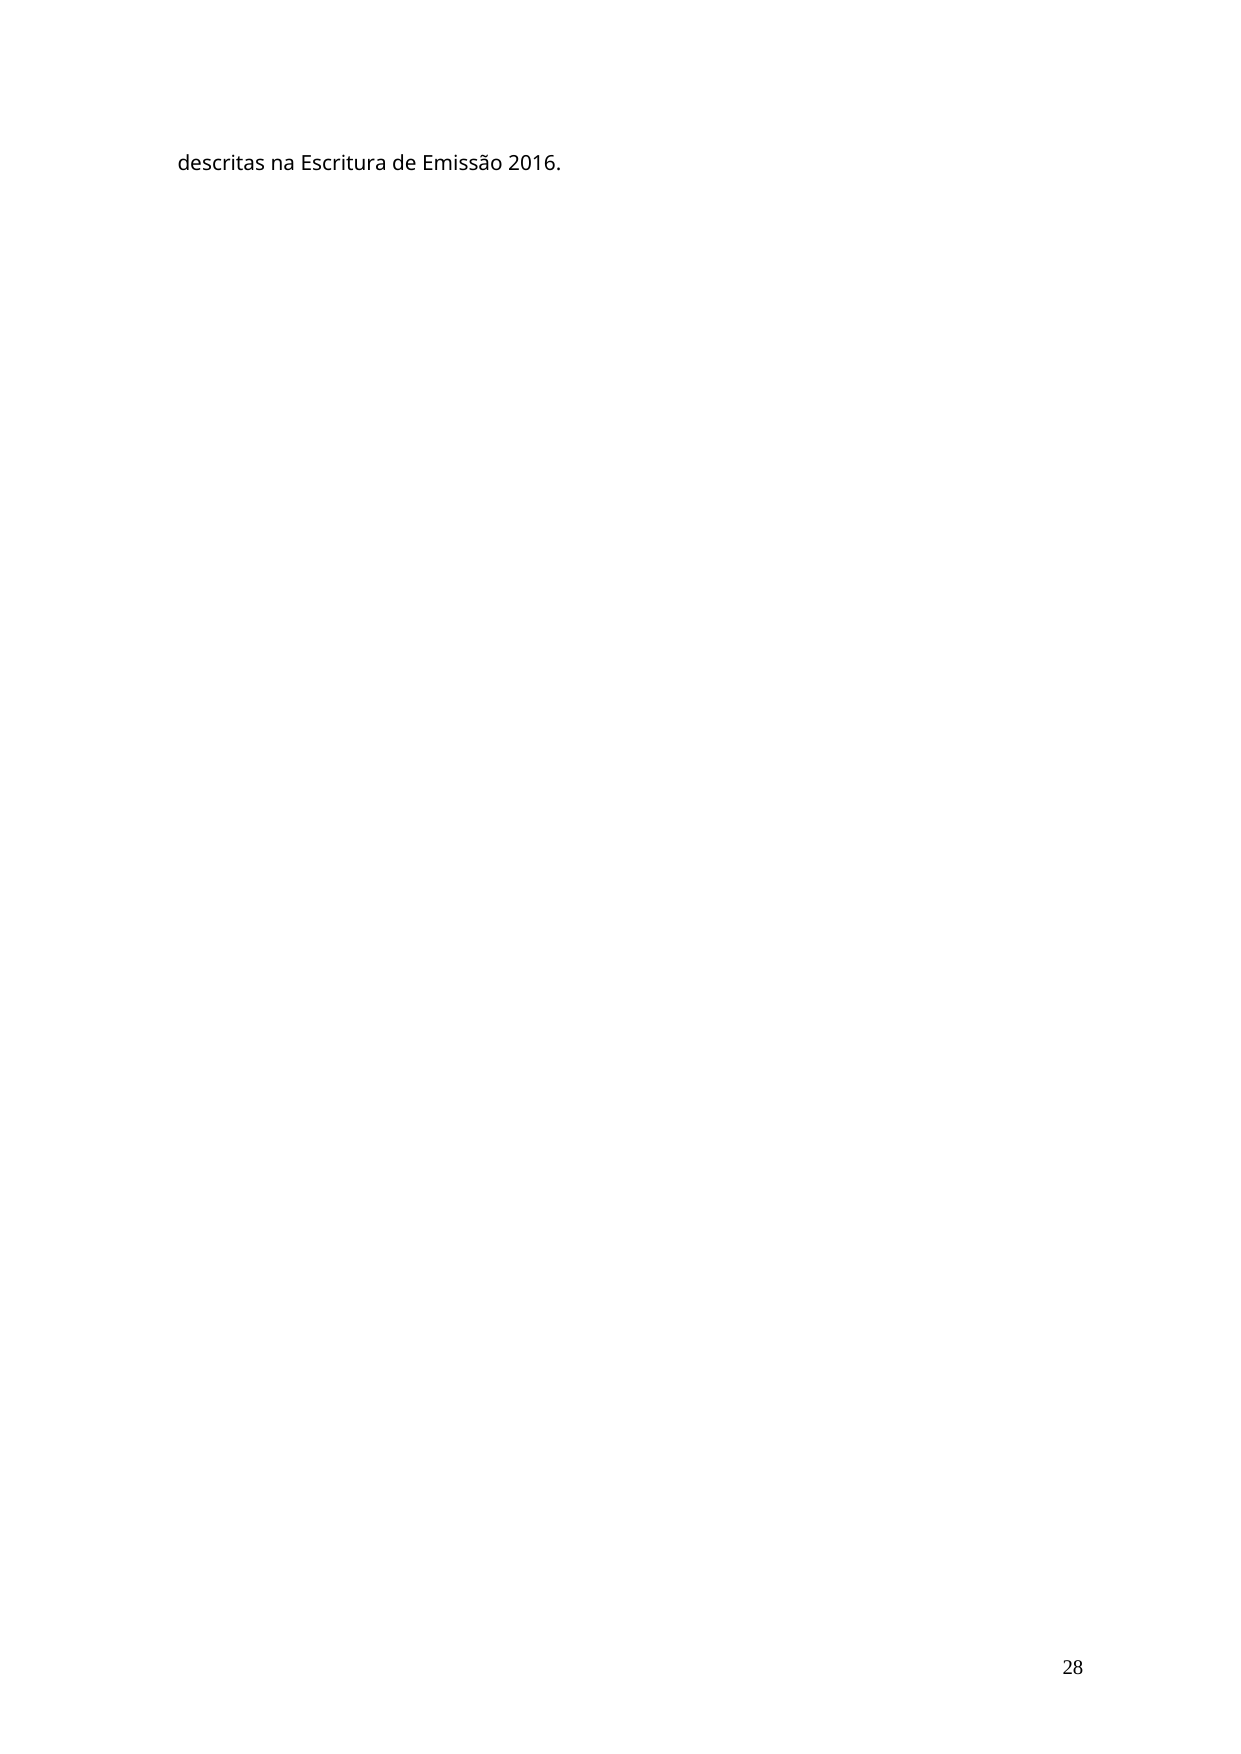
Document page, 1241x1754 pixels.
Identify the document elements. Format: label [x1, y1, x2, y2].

text [177, 148, 1063, 176]
